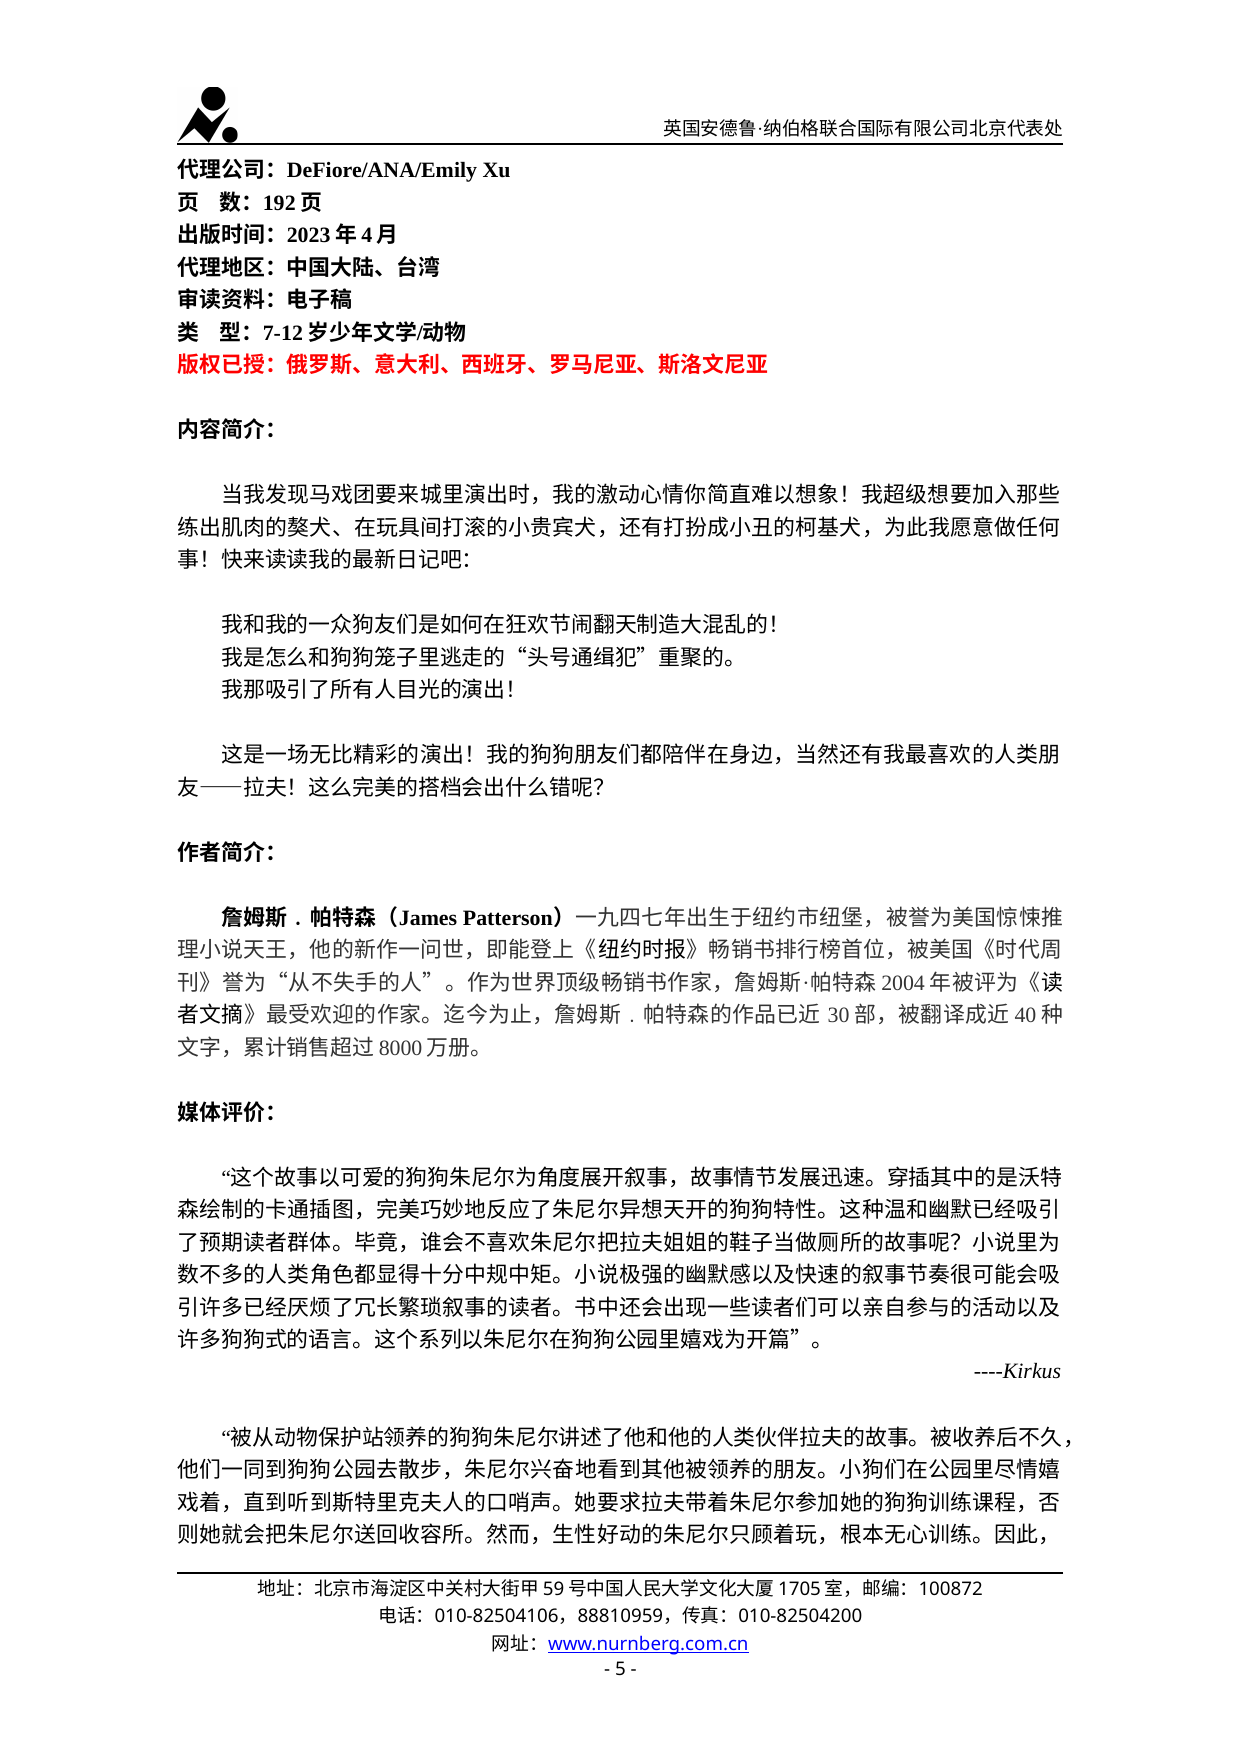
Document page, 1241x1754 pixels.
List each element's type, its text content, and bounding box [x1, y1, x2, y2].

text 詹姆斯﹒帕特森（James Patterson）一九四七年出生于纽约市纽堡，被誉为美国惊悚推理小说天王，他的新作一问世，即能登上《纽约时报》畅销书排行榜首位，被美国《时代周刊》誉为“从不失手的人”。作为世界顶级畅销书作家，詹姆斯·帕特森2004年被评为《读者文摘》最受欢迎的作家。迄今为止，詹姆斯﹒帕特森的作品已近30部，被翻译成近40种文字，累计销售超过8000万册。 [177, 964, 1063, 1062]
text 媒体评价： [177, 1094, 1063, 1127]
picture [177, 87, 238, 143]
text 内容简介： [177, 412, 1063, 444]
text “这个故事以可爱的狗狗朱尼尔为角度展开叙事，故事情节发展迅速。穿插其中的是沃特森绘制的卡通插图，完美巧妙地反应了朱尼尔异想天开的狗狗特性。这种温和幽默已经吸引了预期读者群体。毕竟，谁会不喜欢朱尼尔把拉夫姐姐的鞋子当做厕所的故事呢？小说里为数不多的人类角色都显得十分中规中矩。小说极强的幽默感以及快速的叙事节奏很可能会吸引许多已经厌烦了冗长繁琐叙事的读者。书中还会出现一些读者们可以亲自参与的活动以及许多狗狗式的语言。这个系列以朱尼尔在狗狗公园里嬉戏为开篇”。 [177, 1159, 1063, 1354]
text 版权已授：俄罗斯、意大利、西班牙、罗马尼亚、斯洛文尼亚 [177, 347, 1063, 379]
text 詹姆斯﹒帕特森（James Patterson）一九四七年出生于纽约市纽堡，被誉为美国惊悚推理小说天王，他的新作一问世，即能登上《纽约时报》畅销书排行榜首位，被美国《时代周刊》誉为“从不失手的人”。作为世界顶级畅销书作家，詹姆斯·帕特森2004年被评为《读者文摘》最受欢迎的作家。迄今为止，詹姆斯﹒帕特森的作品已近30部，被翻译成近40种文字，累计销售超过8000万册。 [177, 899, 1063, 932]
text 代理公司：DeFiore/ANA/Emily Xu [177, 152, 1063, 184]
text 我和我的一众狗友们是如何在狂欢节闹翻天制造大混乱的！ [177, 607, 1063, 639]
text 我是怎么和狗狗笼子里逃走的“头号通缉犯”重聚的。 [177, 639, 1063, 672]
text 类 型：7-12岁少年文学/动物 [177, 314, 1063, 347]
text 作者简介： [177, 834, 1063, 867]
text 代理地区：中国大陆、台湾 [177, 249, 1063, 282]
text 出版时间：2023年4月 [177, 217, 1063, 249]
text ----Kirkus [177, 1354, 1063, 1387]
text 当我发现马戏团要来城里演出时，我的激动心情你简直难以想象！我超级想要加入那些练出肌肉的獒犬、在玩具间打滚的小贵宾犬，还有打扮成小丑的柯基犬，为此我愿意做任何事！快来读读我的最新日记吧： [177, 477, 1063, 574]
text 我那吸引了所有人目光的演出！ [177, 672, 1063, 704]
text 这是一场无比精彩的演出！我的狗狗朋友们都陪伴在身边，当然还有我最喜欢的人类朋友——拉夫！这么完美的搭档会出什么错呢？ [177, 737, 1063, 802]
text 审读资料：电子稿 [177, 282, 1063, 314]
text 页 数：192页 [177, 184, 1063, 217]
